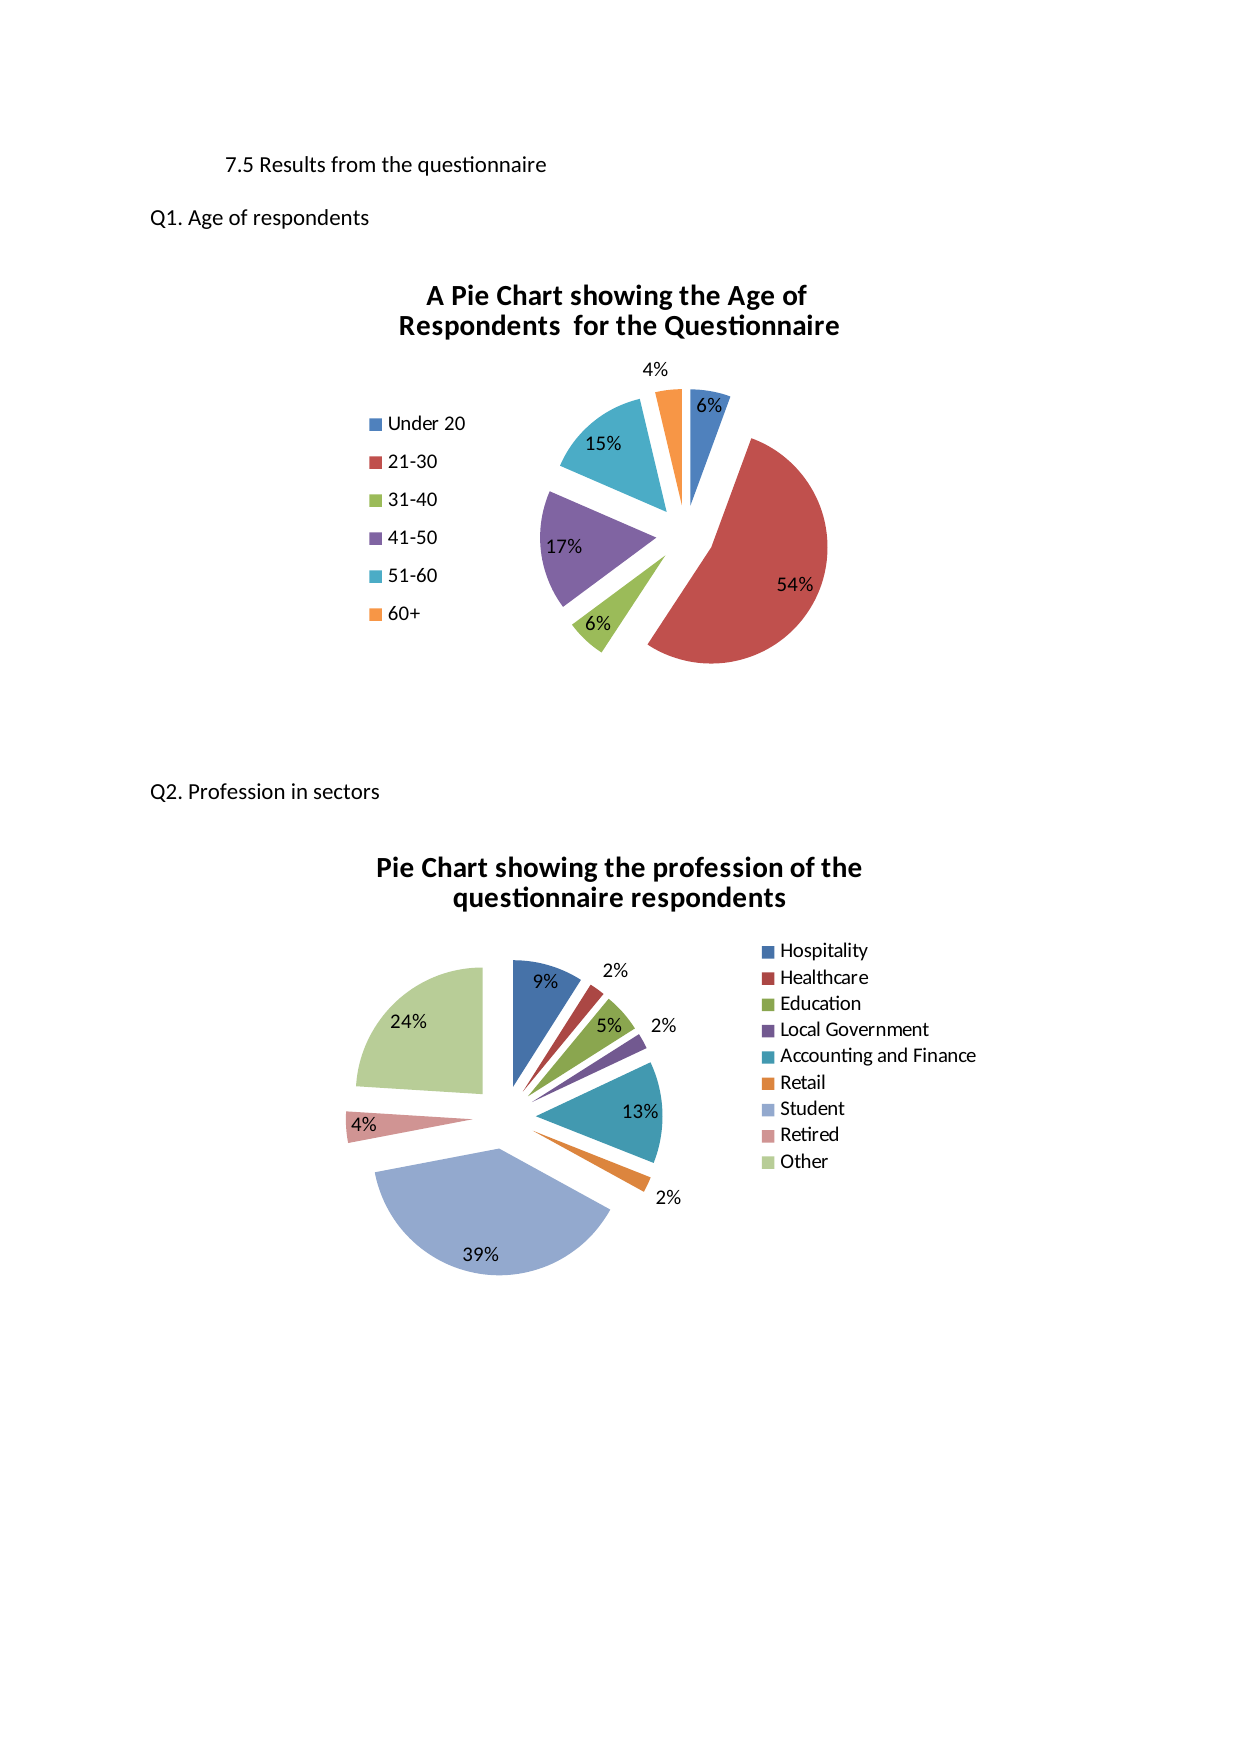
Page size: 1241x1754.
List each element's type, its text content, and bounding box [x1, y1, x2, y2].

text 7.5 Results from the questionnaire [150, 150, 1090, 178]
text Q1. Age of respondents [150, 203, 1090, 231]
text Q2. Profession in sectors [150, 777, 1090, 805]
